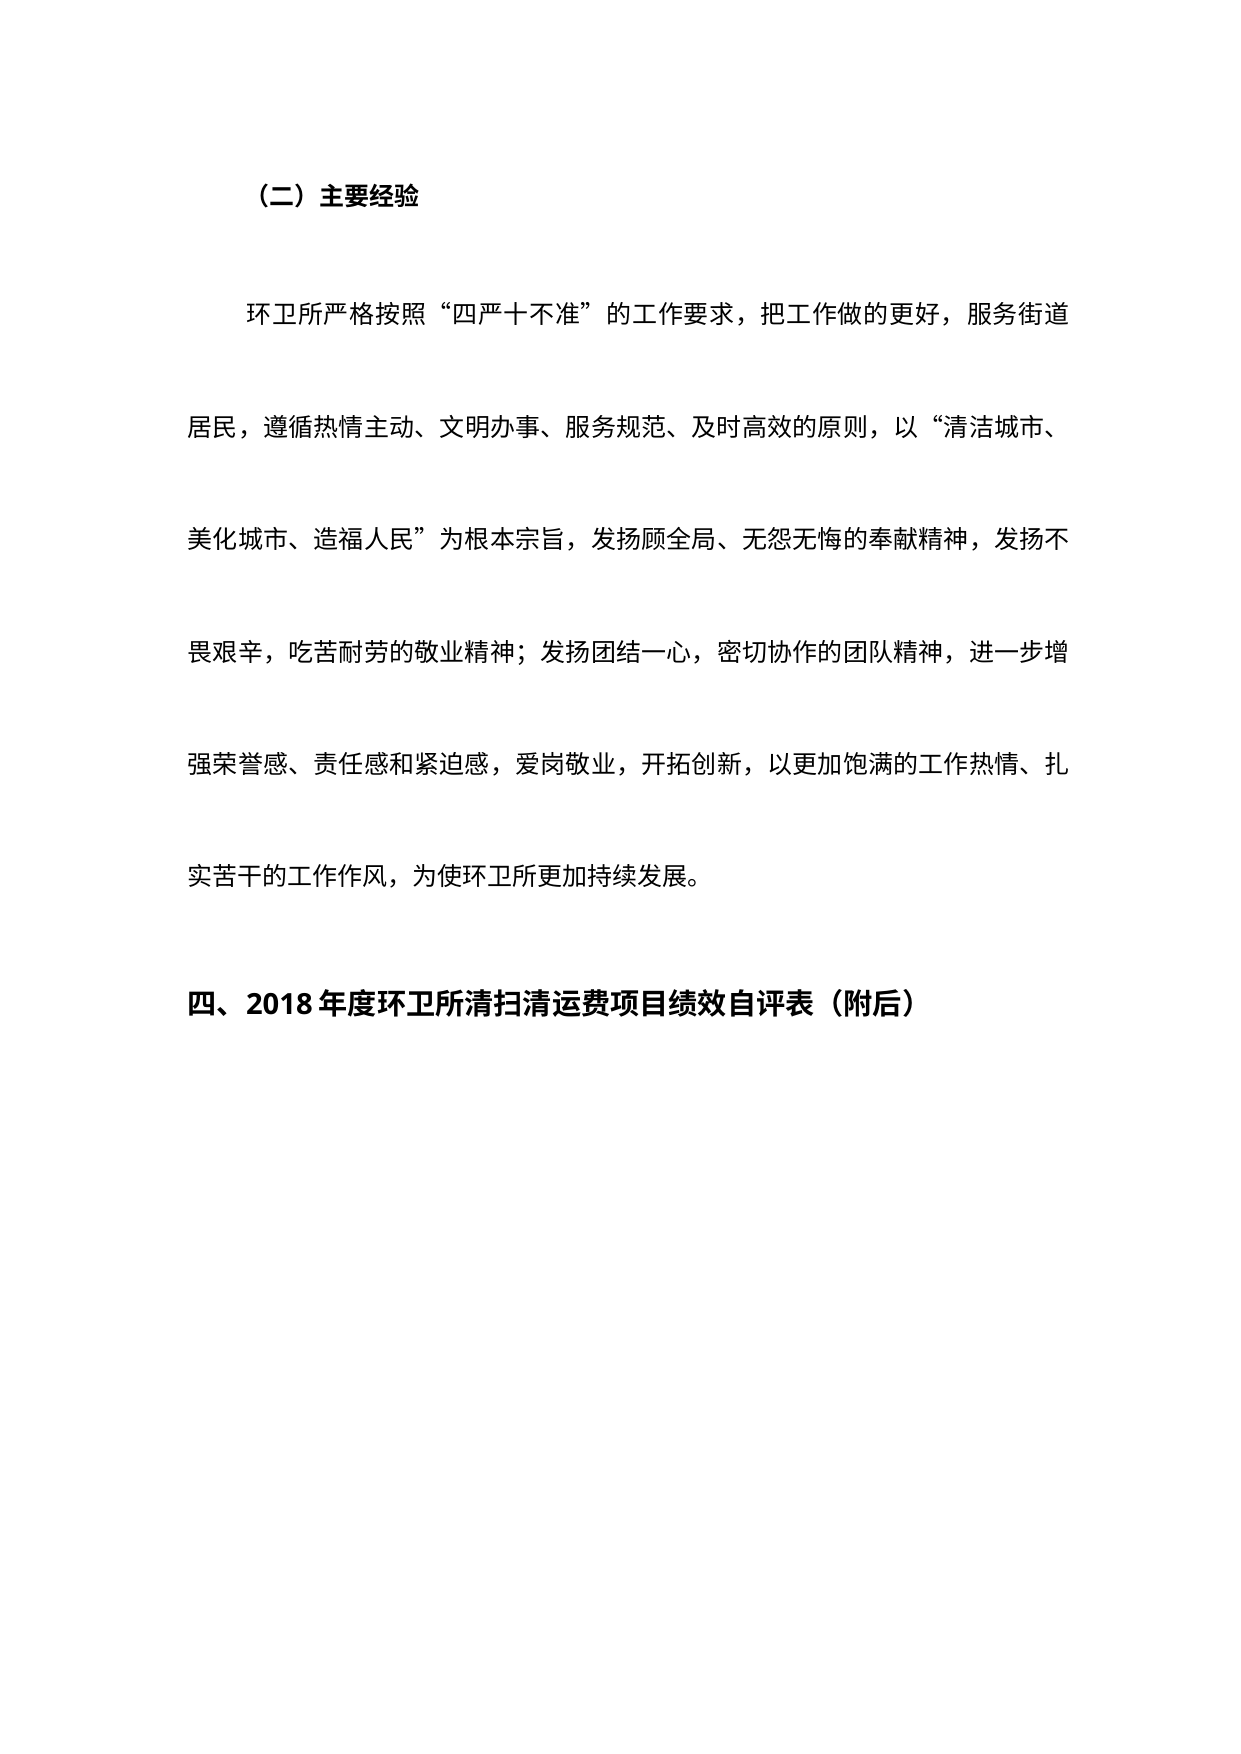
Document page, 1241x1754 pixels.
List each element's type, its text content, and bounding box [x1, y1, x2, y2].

subtitle （二）主要经验 [187, 162, 1071, 227]
subtitle 环卫所严格按照“四严十不准”的工作要求，把工作做的更好，服务街道居民，遵循热情主动、文明办事、服务规范、及时高效的原则，以“清洁城市、美化城市、造福人民”为根本宗旨，发扬顾全局、无怨无悔的奉献精神，发扬不畏艰辛，吃苦耐劳的敬业精神；发扬团结一心，密切协作的团队精神，进一步增强荣誉感、责任感和紧迫感，爱岗敬业，开拓创新，以更加饱满的工作热情、扎实苦干的工作作风，为使环卫所更加持续发展。 [187, 281, 1071, 907]
subtitle 四、2018年度环卫所清扫清运费项目绩效自评表（附后） [187, 969, 1093, 1034]
